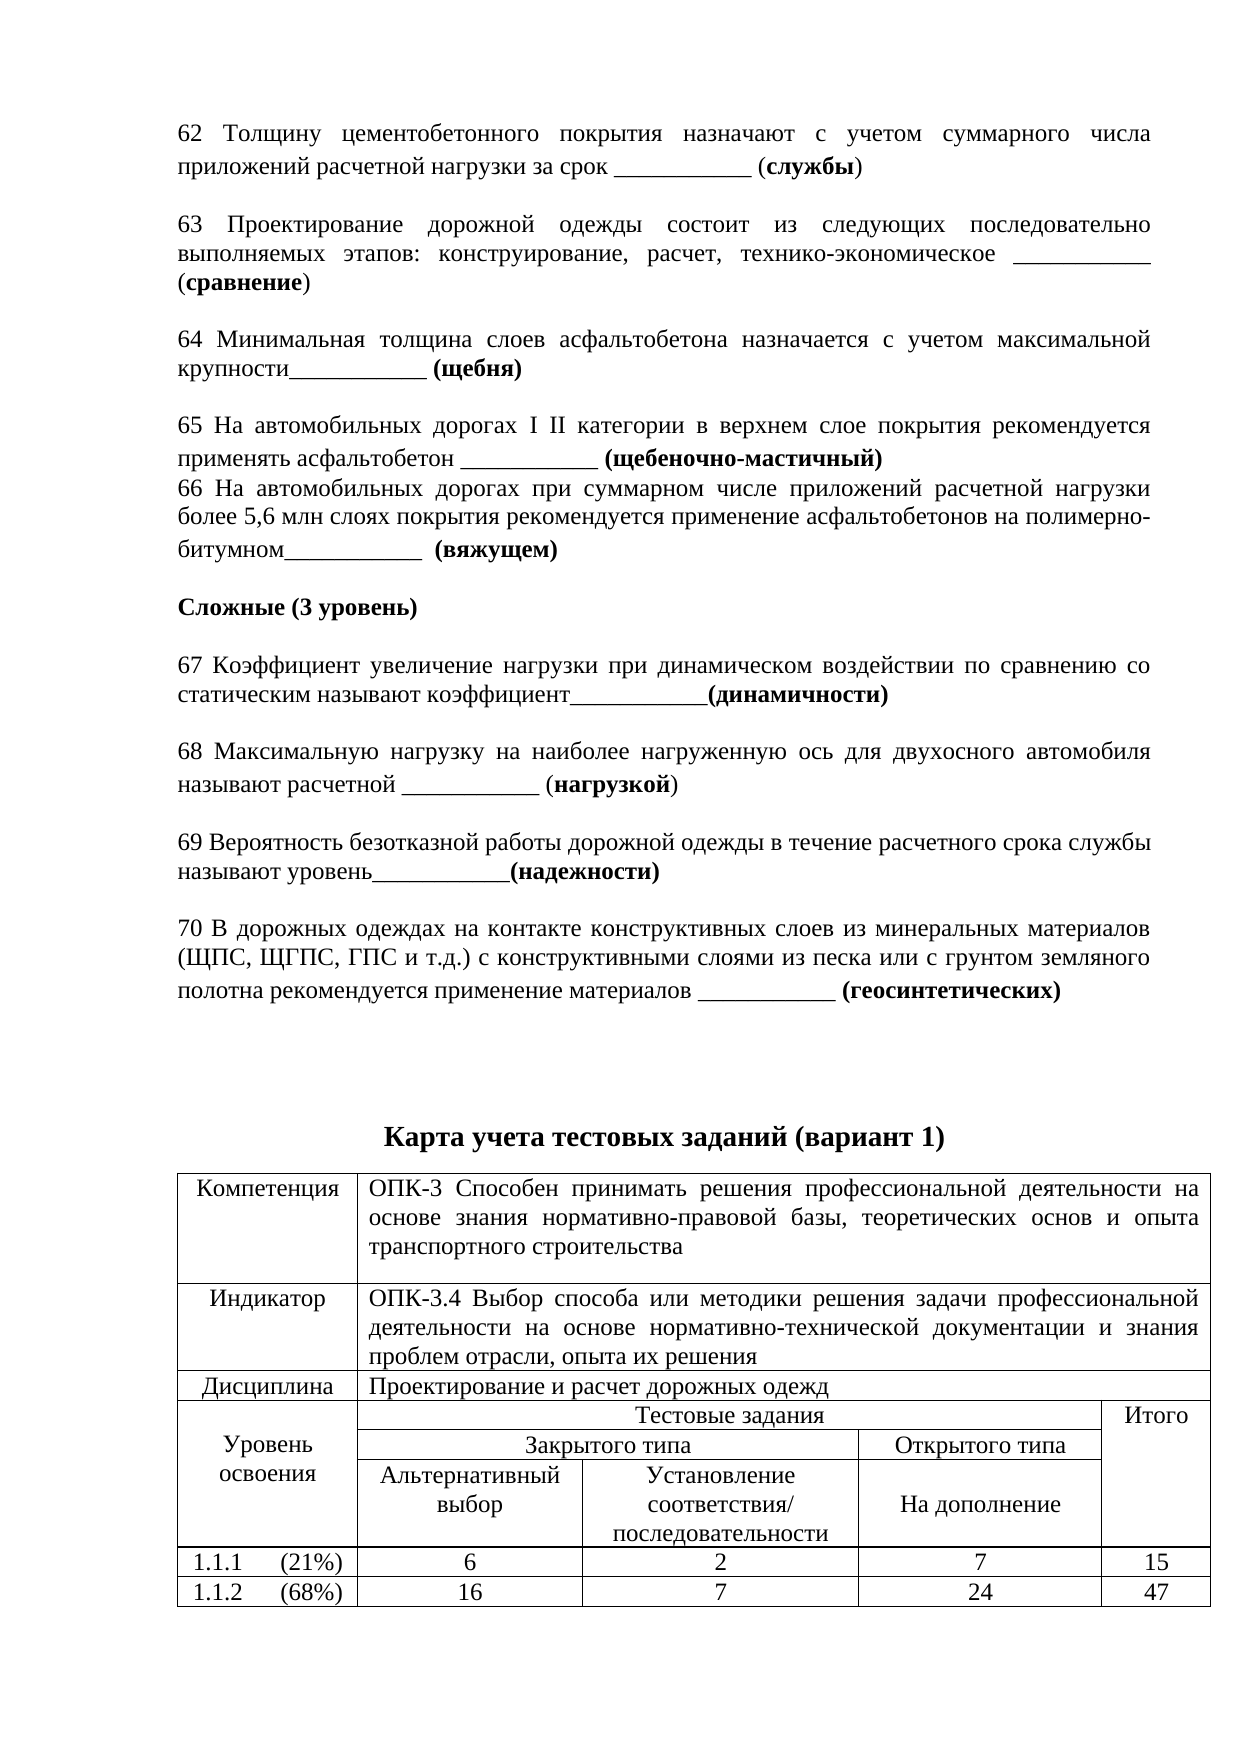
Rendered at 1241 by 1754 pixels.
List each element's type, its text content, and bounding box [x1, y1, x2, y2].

table_cell 6 [358, 1548, 582, 1576]
text Карта учета тестовых заданий (вариант 1) [177, 1119, 1152, 1153]
text 67 Коэффициент увеличение нагрузки при динамическом воздействии по сравнению со статическим называют коэффициент___________(динамичности) [177, 650, 1152, 707]
table_cell 1.1.1 (21%) [178, 1548, 357, 1576]
text 66 На автомобильных дорогах при суммарном числе приложений расчетной нагрузки более 5,6 млн слоях покрытия рекомендуется применение асфальтобетонов на полимерно-битумном___________ (вяжущем) [177, 473, 1152, 564]
table_cell 1.1.2 (68%) [178, 1577, 357, 1606]
table_cell Индикатор [178, 1284, 357, 1370]
text 64 Минимальная толщина слоев асфальтобетона назначается с учетом максимальной крупности___________ (щебня) [177, 324, 1152, 382]
table_cell Тестовые задания [358, 1401, 1101, 1429]
table_cell Установление соответствия/ последовательности [583, 1460, 858, 1546]
table_cell Итого [1102, 1401, 1210, 1546]
text Сложные (3 уровень) [177, 592, 1152, 621]
table_cell На дополнение [859, 1460, 1101, 1546]
table_cell Закрытого типа [358, 1430, 858, 1459]
text 68 Максимальную нагрузку на наиболее нагруженную ось для двухосного автомобиля называют расчетной ___________ (нагрузкой) [177, 736, 1152, 798]
table_cell Проектирование и расчет дорожных одежд [358, 1371, 1210, 1399]
table_cell 24 [859, 1577, 1101, 1606]
table_cell 47 [1102, 1577, 1210, 1606]
table_cell 2 [583, 1548, 858, 1576]
table_cell Открытого типа [859, 1430, 1101, 1459]
table_cell 16 [358, 1577, 582, 1606]
table_cell 15 [1102, 1548, 1210, 1576]
text 69 Вероятность безотказной работы дорожной одежды в течение расчетного срока службы называют уровень___________(надежности) [177, 827, 1152, 885]
table_cell 7 [583, 1577, 858, 1606]
table_header Компетенция [178, 1174, 357, 1282]
table_cell ОПК-3.4 Выбор способа или методики решения задачи профессиональной деятельности на основе нормативно-технической документации и знания проблем отрасли, опыта их решения [358, 1284, 1210, 1370]
text 62 Толщину цементобетонного покрытия назначают с учетом суммарного числа приложений расчетной нагрузки за срок ___________ (службы) [177, 118, 1152, 180]
table_cell Дисциплина [178, 1371, 357, 1399]
table_header ОПК-3 Способен принимать решения профессиональной деятельности на основе знания нормативно-правовой базы, теоретических основ и опыта транспортного строительства [358, 1174, 1210, 1282]
text 65 На автомобильных дорогах I II категории в верхнем слое покрытия рекомендуется применять асфальтобетон ___________ (щебеночно-мастичный) [177, 410, 1152, 473]
table_cell Уровень освоения [178, 1401, 357, 1546]
text 70 В дорожных одеждах на контакте конструктивных слоев из минеральных материалов (ЩПС, ЩГПС, ГПС и т.д.) с конструктивными слоями из песка или с грунтом земляного полотна рекомендуется применение материалов ___________ (геосинтетических) [177, 913, 1152, 1004]
table_cell 7 [859, 1548, 1101, 1576]
text 63 Проектирование дорожной одежды состоит из следующих последовательно выполняемых этапов: конструирование, расчет, технико-экономическое ___________ (сравнение) [177, 209, 1152, 295]
table_cell Альтернативный выбор [358, 1460, 582, 1546]
